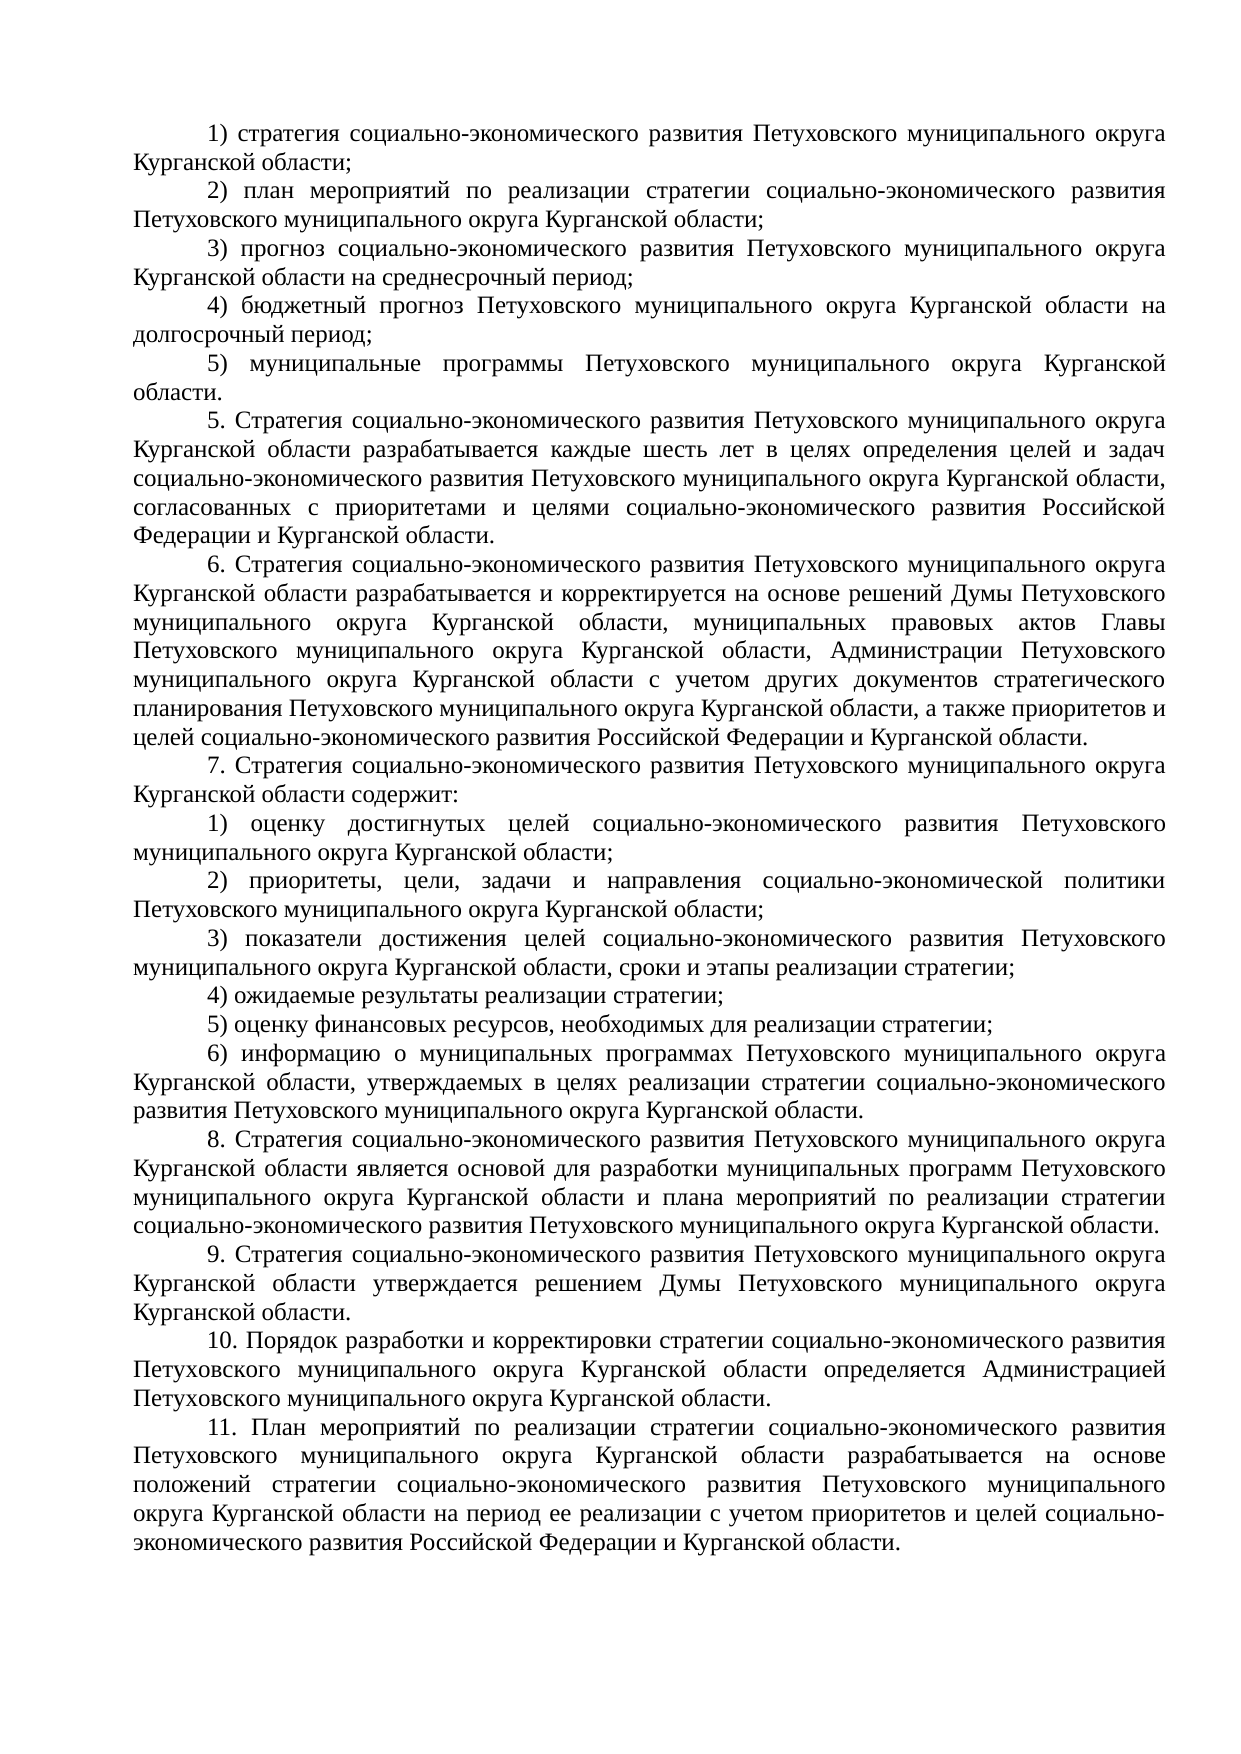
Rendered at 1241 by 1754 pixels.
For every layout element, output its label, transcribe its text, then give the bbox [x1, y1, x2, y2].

text 1) стратегия социально-экономического развития Петуховского муниципального округа Курганской области; [133, 118, 1167, 176]
text 4) ожидаемые результаты реализации стратегии; [133, 981, 1167, 1009]
text 3) показатели достижения целей социально-экономического развития Петуховского муниципального округа Курганской области, сроки и этапы реализации стратегии; [133, 923, 1167, 981]
text 11. План мероприятий по реализации стратегии социально-экономического развития Петуховского муниципального округа Курганской области разрабатывается на основе положений стратегии социально-экономического развития Петуховского муниципального округа Курганской области на период ее реализации с учетом приоритетов и целей социально-экономического развития Российской Федерации и Курганской области. [133, 1412, 1167, 1556]
text 9. Стратегия социально-экономического развития Петуховского муниципального округа Курганской области утверждается решением Думы Петуховского муниципального округа Курганской области. [133, 1239, 1167, 1326]
text 2) план мероприятий по реализации стратегии социально-экономического развития Петуховского муниципального округа Курганской области; [133, 176, 1167, 233]
text 7. Стратегия социально-экономического развития Петуховского муниципального округа Курганской области содержит: [133, 751, 1167, 808]
text 5. Стратегия социально-экономического развития Петуховского муниципального округа Курганской области разрабатывается каждые шесть лет в целях определения целей и задач социально-экономического развития Петуховского муниципального округа Курганской области, согласованных с приоритетами и целями социально-экономического развития Российской Федерации и Курганской области. [133, 406, 1167, 549]
text 6) информацию о муниципальных программах Петуховского муниципального округа Курганской области, утверждаемых в целях реализации стратегии социально-экономического развития Петуховского муниципального округа Курганской области. [133, 1038, 1167, 1124]
text 2) приоритеты, цели, задачи и направления социально-экономической политики Петуховского муниципального округа Курганской области; [133, 866, 1167, 923]
title 10. Порядок разработки и корректировки стратегии социально-экономического развития Петуховского муниципального округа Курганской области определяется Администрацией Петуховского муниципального округа Курганской области. [133, 1326, 1167, 1412]
text 1) оценку достигнутых целей социально-экономического развития Петуховского муниципального округа Курганской области; [133, 808, 1167, 866]
text 3) прогноз социально-экономического развития Петуховского муниципального округа Курганской области на среднесрочный период; [133, 233, 1167, 291]
text 5) оценку финансовых ресурсов, необходимых для реализации стратегии; [133, 1009, 1167, 1038]
text 4) бюджетный прогноз Петуховского муниципального округа Курганской области на долгосрочный период; [133, 291, 1167, 348]
text 5) муниципальные программы Петуховского муниципального округа Курганской области. [133, 348, 1167, 406]
text 6. Стратегия социально-экономического развития Петуховского муниципального округа Курганской области разрабатывается и корректируется на основе решений Думы Петуховского муниципального округа Курганской области, муниципальных правовых актов Главы Петуховского муниципального округа Курганской области, Администрации Петуховского муниципального округа Курганской области с учетом других документов стратегического планирования Петуховского муниципального округа Курганской области, а также приоритетов и целей социально-экономического развития Российской Федерации и Курганской области. [133, 549, 1167, 751]
text 8. Стратегия социально-экономического развития Петуховского муниципального округа Курганской области является основой для разработки муниципальных программ Петуховского муниципального округа Курганской области и плана мероприятий по реализации стратегии социально-экономического развития Петуховского муниципального округа Курганской области. [133, 1124, 1167, 1239]
